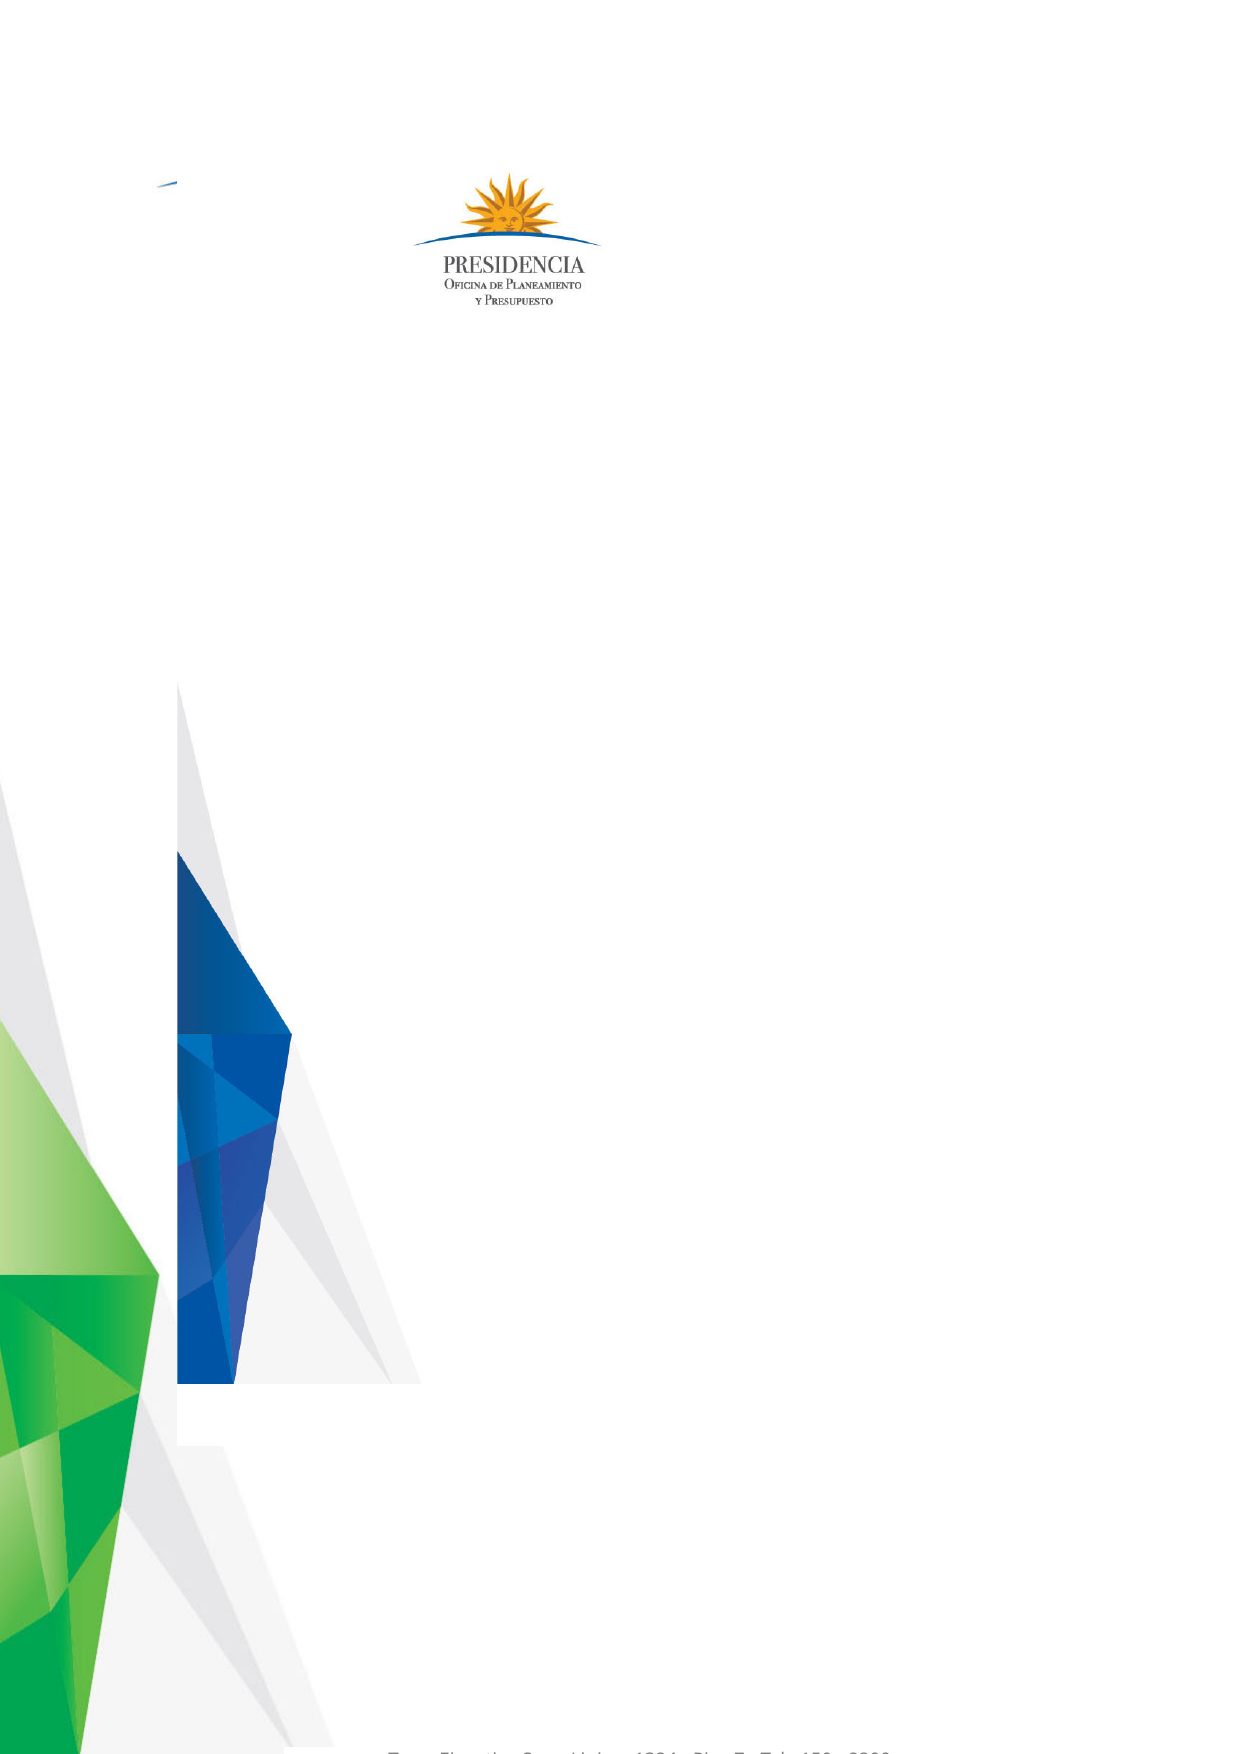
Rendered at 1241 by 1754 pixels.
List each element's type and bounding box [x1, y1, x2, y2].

picture [0, 0, 637, 1754]
